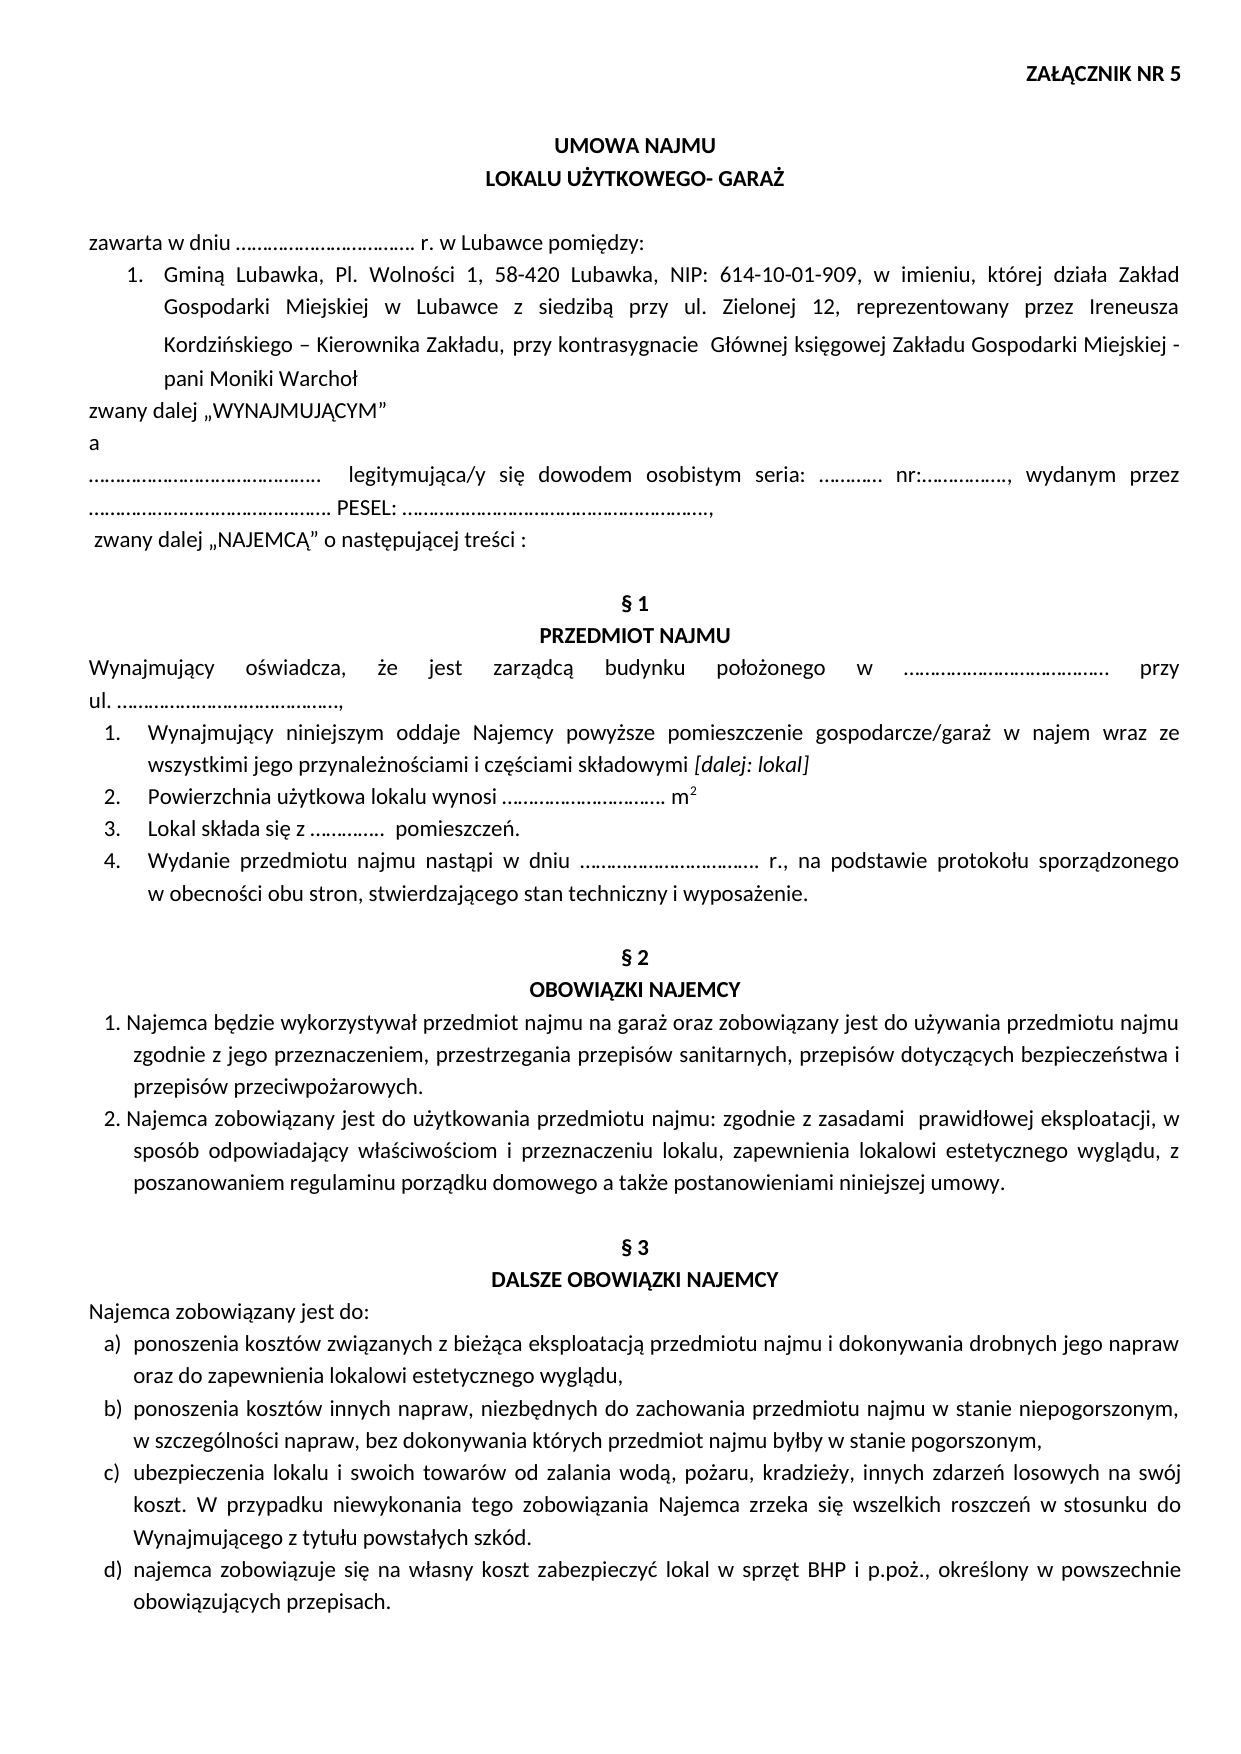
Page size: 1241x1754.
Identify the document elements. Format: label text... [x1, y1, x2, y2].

text zawarta w dniu ……………………………. r. w Lubawce pomiędzy: [89, 228, 1181, 256]
list Lokal składa się z ………….. pomieszczeń. [103, 814, 1181, 842]
text § 2 [89, 943, 1181, 971]
text § 1 [89, 589, 1181, 617]
text LOKALU UŻYTKOWEGO- GARAŻ [89, 164, 1181, 192]
text zwany dalej „NAJEMCĄ” o następującej treści : [89, 525, 1181, 553]
text OBOWIĄZKI NAJEMCY [89, 975, 1181, 1003]
list najemca zobowiązuje się na własny koszt zabezpieczyć lokal w sprzęt BHP i p.poż., określony w powszechnie obowiązujących przepisach. [103, 1555, 1181, 1615]
text a [89, 428, 1181, 456]
list ubezpieczenia lokalu i swoich towarów od zalania wodą, pożaru, kradzieży, innych zdarzeń losowych na swój koszt. W przypadku niewykonania tego zobowiązania Najemca zrzeka się wszelkich roszczeń w stosunku do Wynajmującego z tytułu powstałych szkód. [103, 1458, 1181, 1551]
text UMOWA NAJMU [89, 132, 1181, 159]
text § 3 [89, 1233, 1181, 1261]
list Wydanie przedmiotu najmu nastąpi w dniu ……………………………. r., na podstawie protokołu sporządzonego w obecności obu stron, stwierdzającego stan techniczny i wyposażenie. [103, 847, 1181, 907]
list ponoszenia kosztów związanych z bieżąca eksploatacją przedmiotu najmu i dokonywania drobnych jego napraw oraz do zapewnienia lokalowi estetycznego wyglądu, [103, 1329, 1181, 1390]
list Gminą Lubawka, Pl. Wolności 1, 58-420 Lubawka, NIP: 614-10-01-909, w imieniu, której działa Zakład Gospodarki Miejskiej w Lubawce z siedzibą przy ul. Zielonej 12, reprezentowany przez Ireneusza Kordzińskiego – Kierownika Zakładu, przy kontrasygnacie Głównej księgowej Zakładu Gospodarki Miejskiej -pani Moniki Warchoł [126, 260, 1181, 392]
text Wynajmujący oświadcza, że jest zarządcą budynku położonego w ………………………………… przy ul. ……………………………………, [89, 653, 1181, 714]
list Powierzchnia użytkowa lokalu wynosi …………………………. m2 [103, 782, 1181, 810]
list Najemca zobowiązany jest do użytkowania przedmiotu najmu: zgodnie z zasadami prawidłowej eksploatacji, w sposób odpowiadający właściwościom i przeznaczeniu lokalu, zapewnienia lokalowi estetycznego wyglądu, z poszanowaniem regulaminu porządku domowego a także postanowieniami niniejszej umowy. [103, 1104, 1181, 1197]
list Najemca będzie wykorzystywał przedmiot najmu na garaż oraz zobowiązany jest do używania przedmiotu najmu zgodnie z jego przeznaczeniem, przestrzegania przepisów sanitarnych, przepisów dotyczących bezpieczeństwa i przepisów przeciwpożarowych. [103, 1008, 1181, 1100]
list Wynajmujący niniejszym oddaje Najemcy powyższe pomieszczenie gospodarcze/garaż w najem wraz ze wszystkimi jego przynależnościami i częściami składowymi [dalej: lokal] [103, 718, 1181, 778]
text Najemca zobowiązany jest do: [89, 1297, 1181, 1325]
text zwany dalej „WYNAJMUJĄCYM” [89, 396, 1181, 424]
text DALSZE OBOWIĄZKI NAJEMCY [89, 1265, 1181, 1293]
text PRZEDMIOT NAJMU [89, 621, 1181, 649]
list ponoszenia kosztów innych napraw, niezbędnych do zachowania przedmiotu najmu w stanie niepogorszonym, w szczególności napraw, bez dokonywania których przedmiot najmu byłby w stanie pogorszonym, [103, 1394, 1181, 1454]
text …………………………………….. legitymująca/y się dowodem osobistym seria: ………… nr:……………., wydanym przez ………………………………………. PESEL: …………………………………………………., [89, 460, 1181, 521]
text ZAŁĄCZNIK NR 5 [126, 59, 1181, 87]
